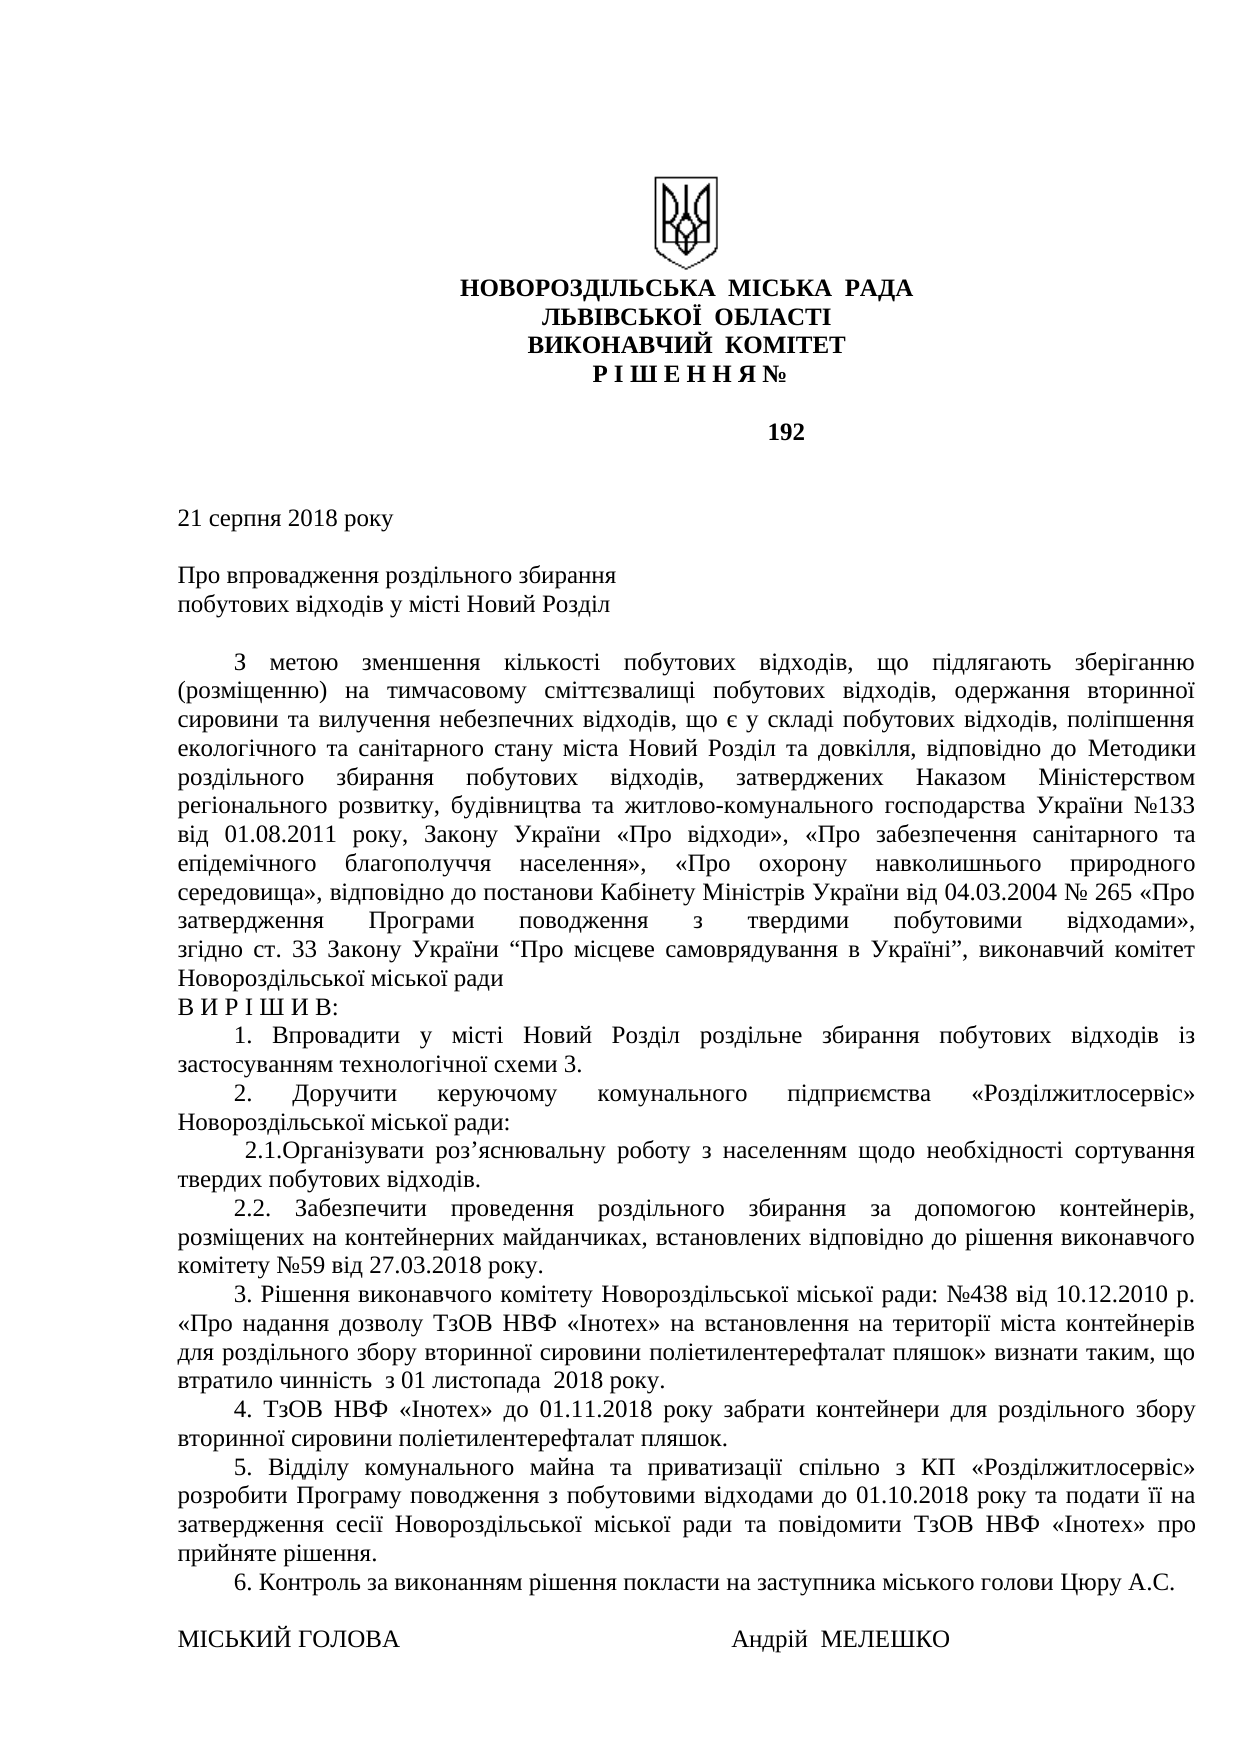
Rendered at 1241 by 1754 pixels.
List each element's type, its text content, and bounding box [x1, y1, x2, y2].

text 6. Контроль за виконанням рішення покласти на заступника міського голови Цюру А.С. [177, 1567, 1196, 1596]
text 1. Впровадити у місті Новий Розділ роздільне збирання побутових відходів із застосуванням технологічної схеми 3. [177, 1021, 1196, 1078]
text 2. Доручити керуючому комунального підприємства «Розділжитлосервіс» Новороздільської міської ради: [177, 1078, 1196, 1136]
text 2.1.Організувати роз’яснювальну роботу з населенням щодо необхідності сортування твердих побутових відходів. [177, 1136, 1196, 1193]
text ЛЬВІВСЬКОЇ ОБЛАСТІ [177, 302, 1196, 331]
text ВИКОНАВЧИЙ КОМІТЕТ [177, 331, 1196, 359]
text 4. ТзОВ НВФ «Інотех» до 01.11.2018 року забрати контейнери для роздільного збору вторинної сировини поліетилентерефталат пляшок. [177, 1394, 1196, 1452]
text НОВОРОЗДІЛЬСЬКА МІСЬКА РАДА [177, 273, 1196, 302]
text В И Р І Ш И В: [177, 992, 1196, 1021]
text З метою зменшення кількості побутових відходів, що підлягають зберіганню (розміщенню) на тимчасовому сміттєзвалищі побутових відходів, одержання вторинної сировини та вилучення небезпечних відходів, що є у складі побутових відходів, поліпшення екологічного та санітарного стану міста Новий Розділ та довкілля, відповідно до Методики роздільного збирання побутових відходів, затверджених Наказом Міністерством регіонального розвитку, будівництва та житлово-комунального господарства України №133 від 01.08.2011 року, Закону України «Про відходи», «Про забезпечення санітарного та епідемічного благополуччя населення», «Про охорону навколишнього природного середовища», відповідно до постанови Кабінету Міністрів України від 04.03.2004 № 265 «Про затвердження Програми поводження з твердими побутовими відходами», згідно ст. 33 Закону України “Про місцеве самоврядування в Україні”, виконавчий комітет Новороздільської міської ради [177, 647, 1196, 992]
picture [592, 175, 781, 273]
text побутових відходів у місті Новий Розділ [177, 589, 1196, 618]
text 21 серпня 2018 року [177, 503, 1196, 532]
text 3. Рішення виконавчого комітету Новороздільської міської ради: №438 від 10.12.2010 р. «Про надання дозволу ТзОВ НВФ «Інотех» на встановлення на території міста контейнерів для роздільного збору вторинної сировини поліетилентерефталат пляшок» визнати таким, що втратило чинність з 01 листопада 2018 року. [177, 1279, 1196, 1394]
text МІСЬКИЙ ГОЛОВА Андрій МЕЛЕШКО [177, 1624, 1196, 1653]
text Про впровадження роздільного збирання [177, 561, 1196, 589]
text 2.2. Забезпечити проведення роздільного збирання за допомогою контейнерів, розміщених на контейнерних майданчиках, встановлених відповідно до рішення виконавчого комітету №59 від 27.03.2018 року. [177, 1193, 1196, 1279]
text 5. Відділу комунального майна та приватизації спільно з КП «Розділжитлосервіс» розробити Програму поводження з побутовими відходами до 01.10.2018 року та подати її на затвердження сесії Новороздільської міської ради та повідомити ТзОВ НВФ «Інотех» про прийняте рішення. [177, 1452, 1196, 1567]
text 192 [693, 417, 1196, 446]
text Р І Ш Е Н Н Я № [177, 359, 1196, 388]
